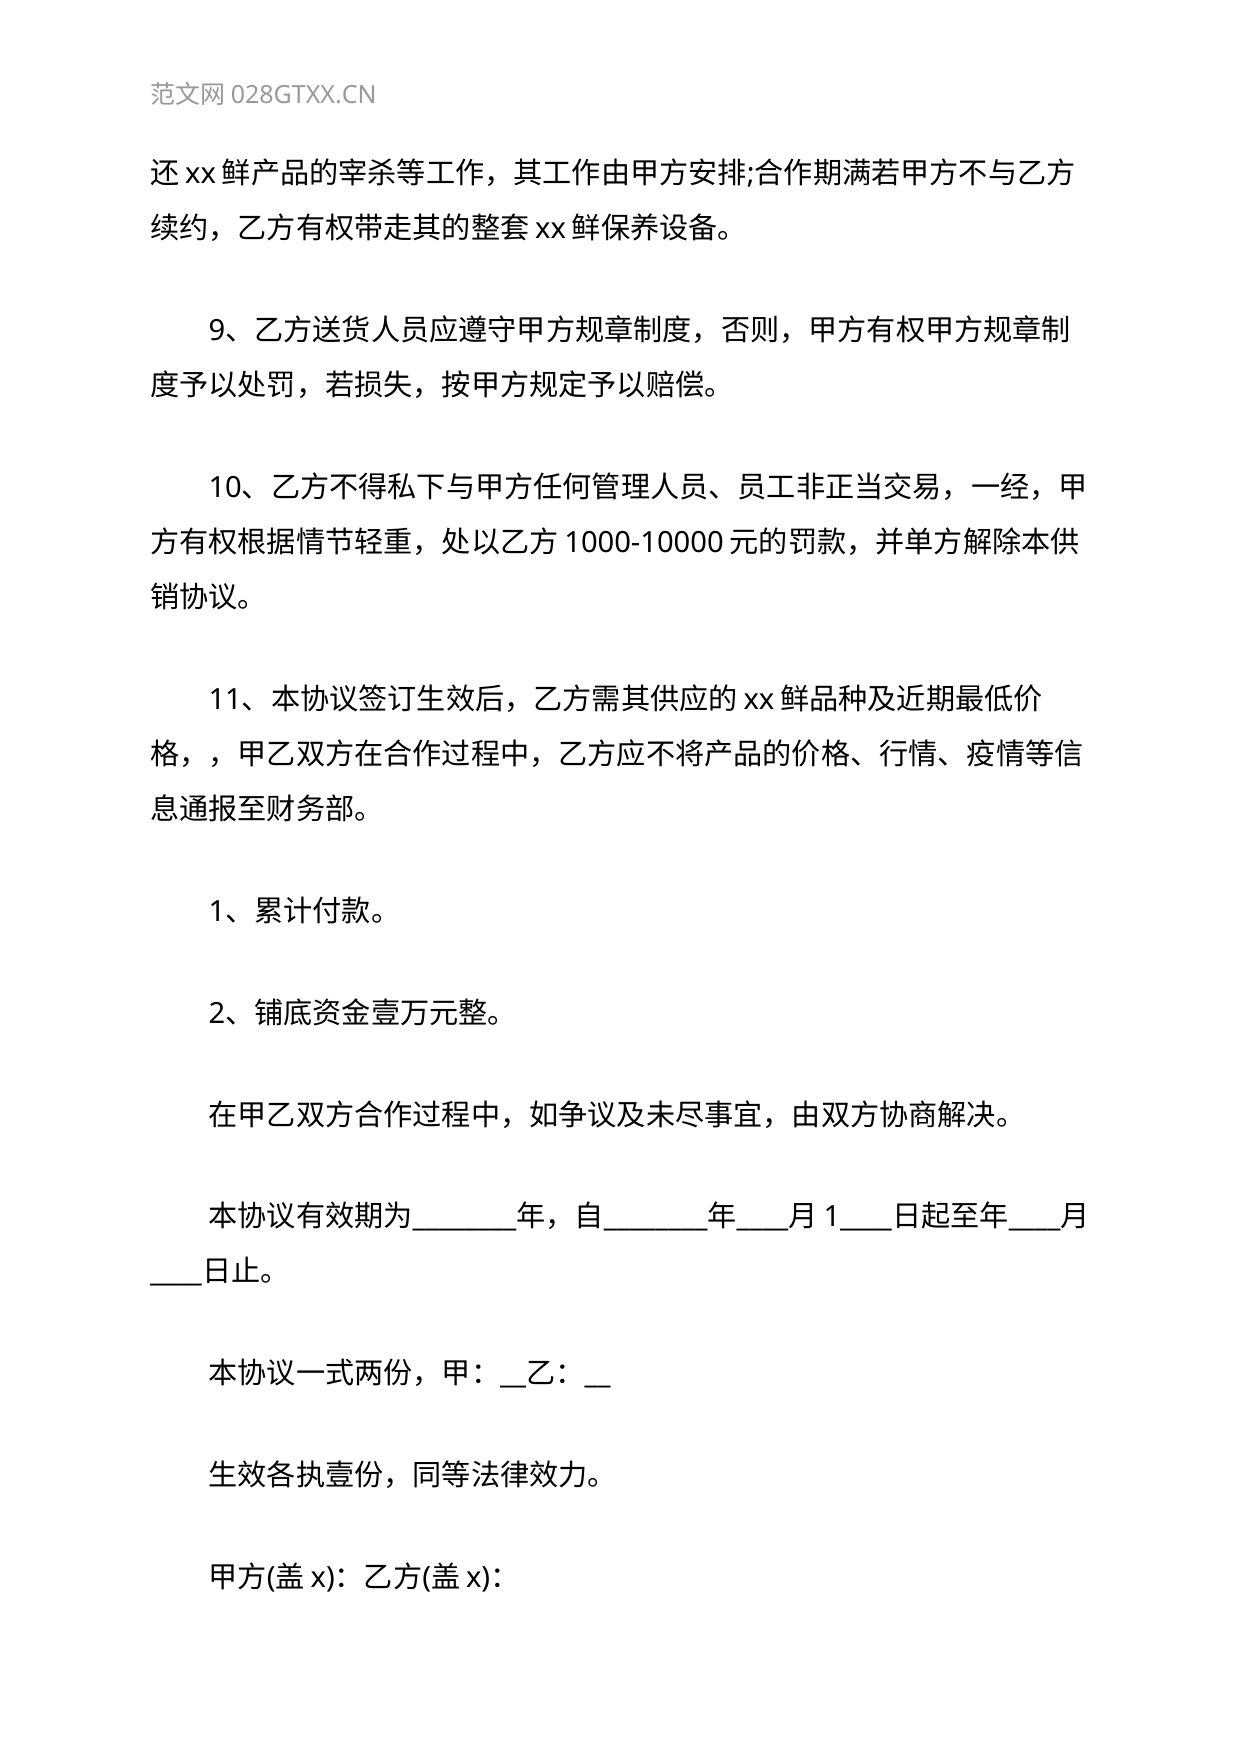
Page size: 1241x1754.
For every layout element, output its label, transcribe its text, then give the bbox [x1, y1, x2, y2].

text 本协议一式两份，甲：__乙：__ [150, 1350, 1090, 1392]
text 9、乙方送货人员应遵守甲方规章制度，否则，甲方有权甲方规章制度予以处罚，若损失，按甲方规定予以赔偿。 [150, 307, 1090, 404]
text 本协议有效期为________年，自________年____月1____日起至年____月____日止。 [150, 1193, 1090, 1290]
text 生效各执壹份，同等法律效力。 [150, 1452, 1090, 1494]
text 甲方(盖x)：乙方(盖x)： [150, 1554, 1090, 1596]
text 在甲乙双方合作过程中，如争议及未尽事宜，由双方协商解决。 [150, 1091, 1090, 1133]
text 11、本协议签订生效后，乙方需其供应的xx鲜品种及近期最低价格，，甲乙双方在合作过程中，乙方应不将产品的价格、行情、疫情等信息通报至财务部。 [150, 676, 1090, 828]
text 10、乙方不得私下与甲方任何管理人员、员工非正当交易，一经，甲方有权根据情节轻重，处以乙方1000-10000元的罚款，并单方解除本供销协议。 [150, 464, 1090, 616]
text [150, 150, 1090, 247]
text 2、铺底资金壹万元整。 [150, 989, 1090, 1032]
text 1、累计付款。 [150, 887, 1090, 929]
